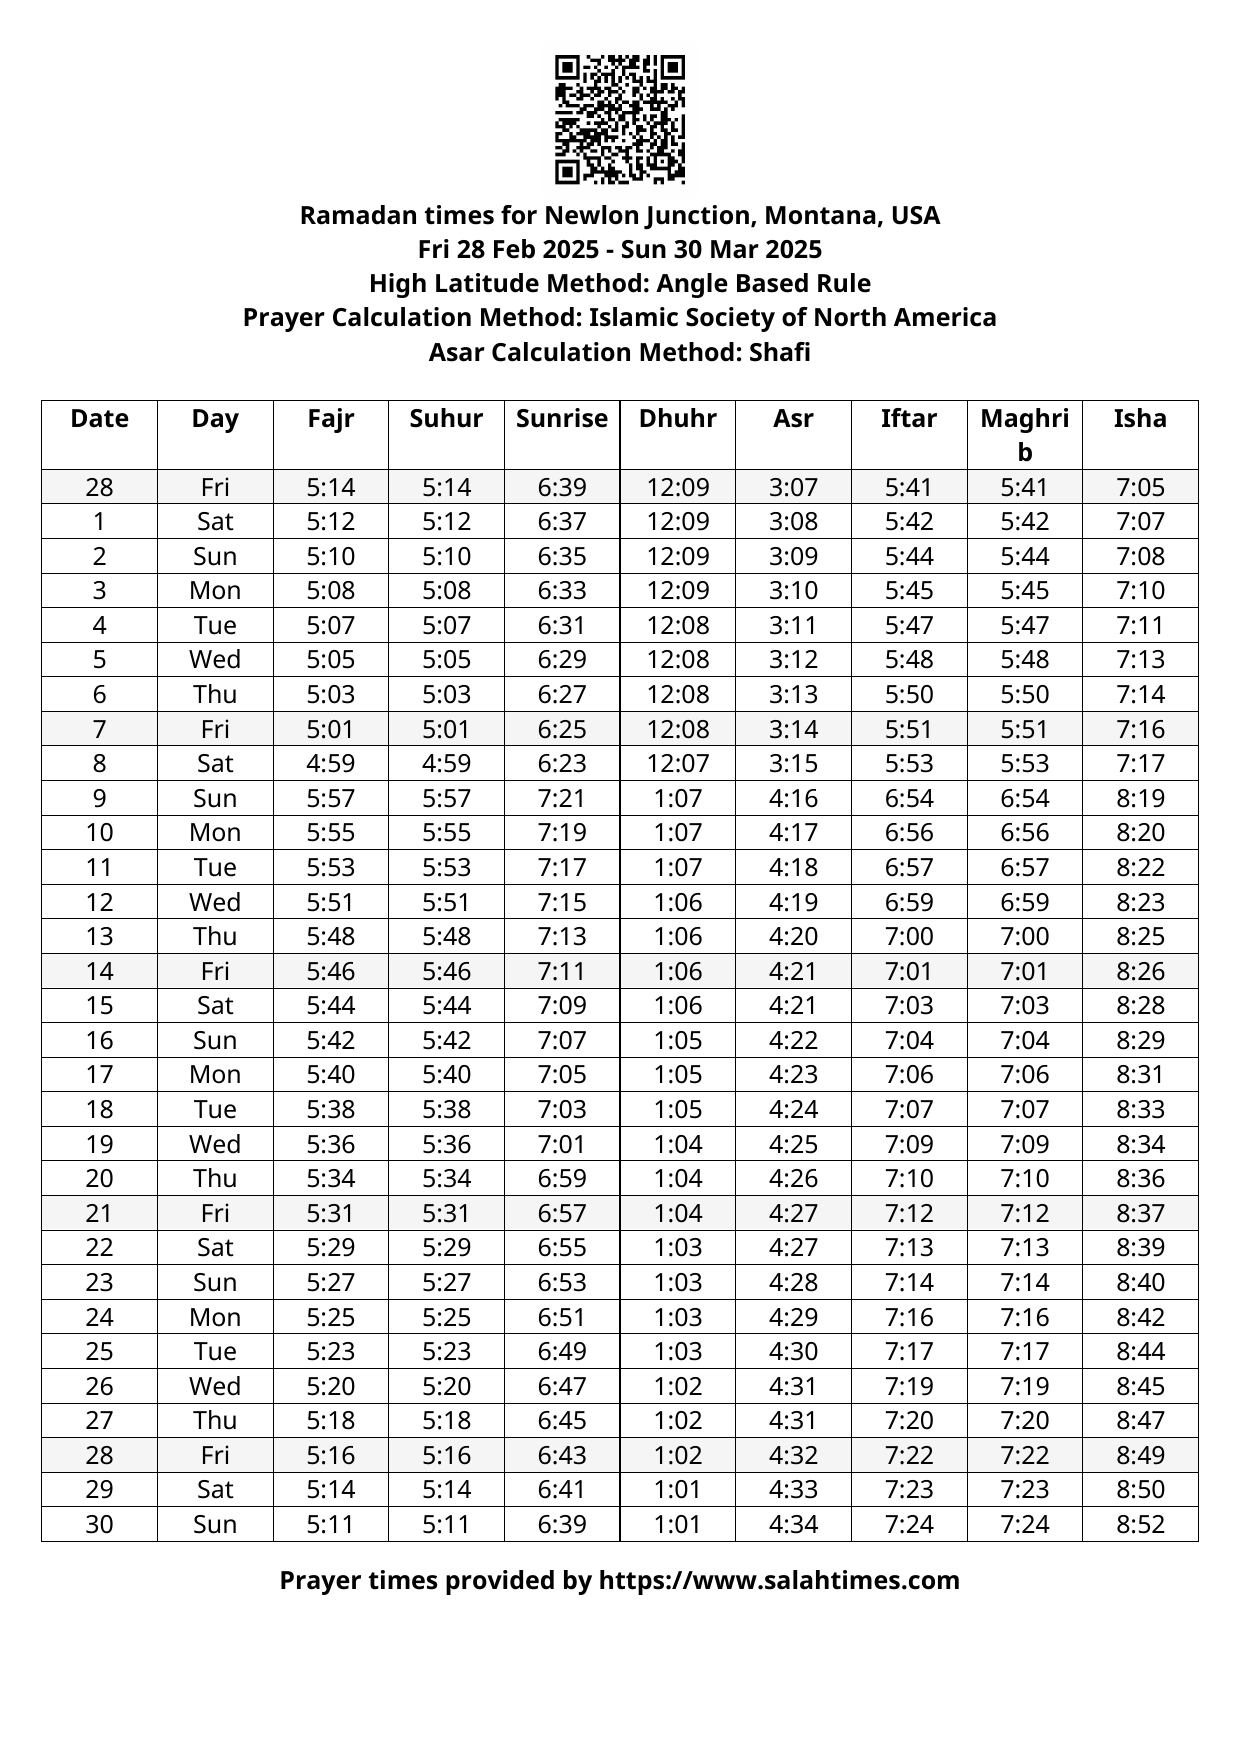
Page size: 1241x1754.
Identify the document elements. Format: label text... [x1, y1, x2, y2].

table_cell 12 [42, 885, 157, 918]
table_cell 13 [42, 919, 157, 953]
table_cell 7:14 [1083, 677, 1198, 711]
table_header Isha [1083, 401, 1198, 469]
table_cell 5:38 [274, 1092, 388, 1126]
table_cell 8:33 [1083, 1092, 1198, 1126]
table_cell 4:31 [736, 1404, 851, 1437]
table_cell 9 [42, 781, 157, 814]
table_cell 12:09 [621, 539, 735, 572]
table_cell 7:21 [505, 781, 619, 814]
table_cell 4:19 [736, 885, 851, 918]
table_cell 4:29 [736, 1300, 851, 1333]
table_cell 5:50 [852, 677, 967, 711]
table_cell 7:12 [852, 1196, 967, 1229]
table_cell 5:05 [389, 643, 504, 676]
table_cell 5:51 [968, 712, 1082, 745]
table_cell 12:08 [621, 608, 735, 642]
table_cell 3:10 [736, 574, 851, 607]
table_cell Sat [158, 1473, 273, 1506]
table_cell 7:23 [968, 1473, 1082, 1506]
table_header Dhuhr [621, 401, 735, 469]
table_cell 5:12 [274, 504, 388, 538]
table_cell 6:59 [968, 885, 1082, 918]
table_cell 4:59 [274, 746, 388, 780]
table_header Iftar [852, 401, 967, 469]
table_cell 5:29 [389, 1231, 504, 1264]
table_cell 5:05 [274, 643, 388, 676]
table_cell Sat [158, 989, 273, 1022]
table_cell 4:17 [736, 816, 851, 849]
table_cell 8:29 [1083, 1023, 1198, 1057]
table_cell 1 [42, 504, 157, 538]
table_cell 5:36 [389, 1127, 504, 1160]
table_cell 14 [42, 954, 157, 987]
table_cell 5:16 [389, 1438, 504, 1472]
table_cell 5:11 [389, 1507, 504, 1541]
table_cell 3 [42, 574, 157, 607]
table_cell 7:01 [852, 954, 967, 987]
table_cell 1:03 [621, 1265, 735, 1299]
table_cell 8:44 [1083, 1334, 1198, 1368]
table_cell 6:41 [505, 1473, 619, 1506]
table_cell Thu [158, 1161, 273, 1195]
table_cell 7:05 [1083, 470, 1198, 503]
table_cell 8:20 [1083, 816, 1198, 849]
table_cell 5:27 [389, 1265, 504, 1299]
table_cell 6:57 [968, 850, 1082, 884]
table_cell Sun [158, 539, 273, 572]
table_cell 7:07 [852, 1092, 967, 1126]
table_cell 25 [42, 1334, 157, 1368]
table_cell 5:34 [274, 1161, 388, 1195]
table_cell 4:18 [736, 850, 851, 884]
table_cell 4:21 [736, 989, 851, 1022]
table_header Date [42, 401, 157, 469]
table_header Sunrise [505, 401, 619, 469]
table_cell 1:02 [621, 1369, 735, 1402]
table_cell Sun [158, 1265, 273, 1299]
table_cell 5:53 [274, 850, 388, 884]
table_cell 5:42 [274, 1023, 388, 1057]
table_cell 6:39 [505, 1507, 619, 1541]
table_cell 6:27 [505, 677, 619, 711]
table_cell 7:00 [852, 919, 967, 953]
table_header Day [158, 401, 273, 469]
table_cell 6:39 [505, 470, 619, 503]
table_cell 5:03 [389, 677, 504, 711]
table_cell 7:20 [968, 1404, 1082, 1437]
table_cell 5:55 [274, 816, 388, 849]
table_cell 6:59 [852, 885, 967, 918]
table_cell 26 [42, 1369, 157, 1402]
table_cell 5:34 [389, 1161, 504, 1195]
table_cell 8:40 [1083, 1265, 1198, 1299]
table_cell 5:48 [968, 643, 1082, 676]
table_cell 7:13 [968, 1231, 1082, 1264]
text High Latitude Method: Angle Based Rule [42, 266, 1198, 300]
table_cell 3:15 [736, 746, 851, 780]
table_cell 5:44 [274, 989, 388, 1022]
table_cell 8:23 [1083, 885, 1198, 918]
table_cell 1:07 [621, 781, 735, 814]
table_cell 5:16 [274, 1438, 388, 1472]
table_cell 6:43 [505, 1438, 619, 1472]
table_cell 6:29 [505, 643, 619, 676]
table_cell 7:15 [505, 885, 619, 918]
table_cell 1:06 [621, 954, 735, 987]
table_cell 7:03 [505, 1092, 619, 1126]
table_cell Fri [158, 470, 273, 503]
table_cell Thu [158, 1404, 273, 1437]
table_cell 5:48 [852, 643, 967, 676]
table_header Asr [736, 401, 851, 469]
table_cell Fri [158, 712, 273, 745]
table_cell 5:57 [389, 781, 504, 814]
table_cell 7:03 [968, 989, 1082, 1022]
table_cell 7:16 [852, 1300, 967, 1333]
table_cell 8:47 [1083, 1404, 1198, 1437]
table_cell 5:42 [852, 504, 967, 538]
table_cell 6:45 [505, 1404, 619, 1437]
table_cell 4:25 [736, 1127, 851, 1160]
table_cell 12:07 [621, 746, 735, 780]
table_cell 7:10 [968, 1161, 1082, 1195]
table_cell 1:04 [621, 1161, 735, 1195]
table_cell 5:53 [968, 746, 1082, 780]
table_header Suhur [389, 401, 504, 469]
table_cell Fri [158, 1196, 273, 1229]
table_cell 5:53 [389, 850, 504, 884]
table_cell 1:05 [621, 1092, 735, 1126]
table_cell 7:00 [968, 919, 1082, 953]
table_cell 7:10 [852, 1161, 967, 1195]
table_cell 6:55 [505, 1231, 619, 1264]
table_cell 4:28 [736, 1265, 851, 1299]
table_cell 5:48 [274, 919, 388, 953]
table_cell Tue [158, 1334, 273, 1368]
table_cell 1:02 [621, 1404, 735, 1437]
table_cell 7:20 [852, 1404, 967, 1437]
table_cell 5:10 [274, 539, 388, 572]
table_cell 4:27 [736, 1231, 851, 1264]
table_cell 5:47 [968, 608, 1082, 642]
table_cell 5:25 [389, 1300, 504, 1333]
table_cell 5:23 [274, 1334, 388, 1368]
table_cell 7:23 [852, 1473, 967, 1506]
table_cell 6:33 [505, 574, 619, 607]
table_cell 1:06 [621, 989, 735, 1022]
table_cell 5:47 [852, 608, 967, 642]
table_cell 7:09 [852, 1127, 967, 1160]
table_cell 7:19 [852, 1369, 967, 1402]
table_cell 6:51 [505, 1300, 619, 1333]
table_cell 5:25 [274, 1300, 388, 1333]
table_cell 7:13 [1083, 643, 1198, 676]
table_cell 15 [42, 989, 157, 1022]
text Fri 28 Feb 2025 - Sun 30 Mar 2025 [42, 232, 1198, 266]
table_cell 5:51 [274, 885, 388, 918]
table_cell 5:44 [389, 989, 504, 1022]
table_cell 5:20 [274, 1369, 388, 1402]
table_cell 3:13 [736, 677, 851, 711]
table_cell 5:44 [968, 539, 1082, 572]
table_cell 4:20 [736, 919, 851, 953]
table_cell 20 [42, 1161, 157, 1195]
table_cell 3:11 [736, 608, 851, 642]
table_cell 5:36 [274, 1127, 388, 1160]
table_cell 8:34 [1083, 1127, 1198, 1160]
table_cell Sun [158, 1023, 273, 1057]
table_cell 8:26 [1083, 954, 1198, 987]
table_cell 6:25 [505, 712, 619, 745]
table_cell Sat [158, 504, 273, 538]
table_cell Mon [158, 816, 273, 849]
table_cell 1:07 [621, 816, 735, 849]
table_cell 10 [42, 816, 157, 849]
table_cell 1:05 [621, 1058, 735, 1091]
table_cell 5:42 [389, 1023, 504, 1057]
table_cell 7:17 [968, 1334, 1082, 1368]
table_cell Sat [158, 746, 273, 780]
table_cell 4:33 [736, 1473, 851, 1506]
table_cell Thu [158, 919, 273, 953]
table_cell Mon [158, 574, 273, 607]
table_cell 5:01 [389, 712, 504, 745]
table_cell 4:24 [736, 1092, 851, 1126]
table_cell 8:37 [1083, 1196, 1198, 1229]
table_cell 7:16 [968, 1300, 1082, 1333]
table_cell 5:08 [274, 574, 388, 607]
table_cell 7:19 [968, 1369, 1082, 1402]
table_cell Tue [158, 1092, 273, 1126]
text Asar Calculation Method: Shafi [42, 334, 1198, 368]
table_cell 7:04 [852, 1023, 967, 1057]
table_cell 7:19 [505, 816, 619, 849]
table_cell 12:09 [621, 504, 735, 538]
table_cell 5:45 [968, 574, 1082, 607]
table_cell 1:06 [621, 885, 735, 918]
table_cell 6:57 [505, 1196, 619, 1229]
table_cell 1:03 [621, 1334, 735, 1368]
table_cell 3:08 [736, 504, 851, 538]
table_cell Wed [158, 643, 273, 676]
table_cell 4:16 [736, 781, 851, 814]
table_cell Wed [158, 1369, 273, 1402]
table_cell 5:38 [389, 1092, 504, 1126]
table_cell 5:48 [389, 919, 504, 953]
table_cell 5:11 [274, 1507, 388, 1541]
table_cell 4:22 [736, 1023, 851, 1057]
table_cell 4:27 [736, 1196, 851, 1229]
table_cell 5:41 [968, 470, 1082, 503]
table_cell 7:22 [852, 1438, 967, 1472]
table_cell 5:55 [389, 816, 504, 849]
table_cell 1:01 [621, 1507, 735, 1541]
table_cell 7:01 [505, 1127, 619, 1160]
table_cell 6:23 [505, 746, 619, 780]
table_cell 7:01 [968, 954, 1082, 987]
table_cell 23 [42, 1265, 157, 1299]
table_cell 7:08 [1083, 539, 1198, 572]
table_cell Fri [158, 1438, 273, 1472]
table_cell 7:09 [505, 989, 619, 1022]
table_header Fajr [274, 401, 388, 469]
table_cell 8:52 [1083, 1507, 1198, 1541]
table_cell 4:32 [736, 1438, 851, 1472]
table_cell 6:56 [968, 816, 1082, 849]
table_cell 1:04 [621, 1127, 735, 1160]
table_cell 6:57 [852, 850, 967, 884]
table_cell 7:11 [505, 954, 619, 987]
table_cell 7:17 [505, 850, 619, 884]
table_cell 5:14 [274, 470, 388, 503]
table_cell 4:21 [736, 954, 851, 987]
table_cell 5:29 [274, 1231, 388, 1264]
table_cell Tue [158, 608, 273, 642]
table_cell 8:50 [1083, 1473, 1198, 1506]
table_cell 1:01 [621, 1473, 735, 1506]
table_cell Mon [158, 1058, 273, 1091]
table_cell 4:34 [736, 1507, 851, 1541]
table_cell 7:10 [1083, 574, 1198, 607]
table_cell 7:09 [968, 1127, 1082, 1160]
table_cell 2 [42, 539, 157, 572]
table_cell 5:27 [274, 1265, 388, 1299]
table_cell 6:49 [505, 1334, 619, 1368]
table_cell 1:04 [621, 1196, 735, 1229]
table_cell 8:42 [1083, 1300, 1198, 1333]
table_cell 1:02 [621, 1438, 735, 1472]
table_cell 4:30 [736, 1334, 851, 1368]
table_cell 7:04 [968, 1023, 1082, 1057]
table_cell 5:41 [852, 470, 967, 503]
table_cell 7:22 [968, 1438, 1082, 1472]
table_cell 5:57 [274, 781, 388, 814]
text Prayer times provided by https://www.salahtimes.com [42, 1563, 1198, 1597]
table_cell Sun [158, 781, 273, 814]
table_cell 5:14 [389, 470, 504, 503]
table_cell 30 [42, 1507, 157, 1541]
table_cell 5:08 [389, 574, 504, 607]
table_cell 8:25 [1083, 919, 1198, 953]
table_cell 8:28 [1083, 989, 1198, 1022]
table_cell Wed [158, 885, 273, 918]
table_cell 7:06 [968, 1058, 1082, 1091]
table_cell 6:59 [505, 1161, 619, 1195]
table_cell 5:18 [274, 1404, 388, 1437]
table_cell 3:07 [736, 470, 851, 503]
table_cell 7:17 [852, 1334, 967, 1368]
table_cell 6:53 [505, 1265, 619, 1299]
table_cell 7:07 [505, 1023, 619, 1057]
table_cell 12:08 [621, 712, 735, 745]
table_cell 5:07 [274, 608, 388, 642]
table_cell 12:09 [621, 574, 735, 607]
table_cell 4:26 [736, 1161, 851, 1195]
table_cell 4:59 [389, 746, 504, 780]
table_cell 11 [42, 850, 157, 884]
table_cell 5:40 [389, 1058, 504, 1091]
table_cell 7:07 [968, 1092, 1082, 1126]
table_cell 7:12 [968, 1196, 1082, 1229]
table_cell 5:31 [274, 1196, 388, 1229]
table_cell 12:09 [621, 470, 735, 503]
table_cell 6:37 [505, 504, 619, 538]
table_cell 8:45 [1083, 1369, 1198, 1402]
table_cell 17 [42, 1058, 157, 1091]
table_cell 6:54 [968, 781, 1082, 814]
table_cell 12:08 [621, 643, 735, 676]
table_cell 5:03 [274, 677, 388, 711]
picture [542, 41, 699, 198]
table_cell 6:47 [505, 1369, 619, 1402]
table_cell 6:54 [852, 781, 967, 814]
table_cell 8:22 [1083, 850, 1198, 884]
table_cell 28 [42, 470, 157, 503]
table_cell 1:06 [621, 919, 735, 953]
table_cell 8 [42, 746, 157, 780]
table_cell 5:01 [274, 712, 388, 745]
table_cell 27 [42, 1404, 157, 1437]
table_cell 7:16 [1083, 712, 1198, 745]
table_cell 19 [42, 1127, 157, 1160]
table_cell 5:23 [389, 1334, 504, 1368]
table_cell 6:56 [852, 816, 967, 849]
table_cell 1:03 [621, 1231, 735, 1264]
table_cell 8:39 [1083, 1231, 1198, 1264]
table_cell 3:09 [736, 539, 851, 572]
table_cell 28 [42, 1438, 157, 1472]
table_cell 5:51 [852, 712, 967, 745]
table_cell 8:19 [1083, 781, 1198, 814]
table_cell 7:06 [852, 1058, 967, 1091]
table_cell 16 [42, 1023, 157, 1057]
table_cell 7:24 [852, 1507, 967, 1541]
table_cell 5:45 [852, 574, 967, 607]
table_cell 18 [42, 1092, 157, 1126]
table_cell 24 [42, 1300, 157, 1333]
table_cell 5:50 [968, 677, 1082, 711]
text Prayer Calculation Method: Islamic Society of North America [42, 300, 1198, 334]
table_cell 5:18 [389, 1404, 504, 1437]
table_cell 7:03 [852, 989, 967, 1022]
table_cell 3:14 [736, 712, 851, 745]
table_cell 5:53 [852, 746, 967, 780]
table_cell Tue [158, 850, 273, 884]
table_cell 5:46 [274, 954, 388, 987]
table_cell 3:12 [736, 643, 851, 676]
table_cell Sat [158, 1231, 273, 1264]
table_cell 22 [42, 1231, 157, 1264]
table_cell 6 [42, 677, 157, 711]
table_cell 8:36 [1083, 1161, 1198, 1195]
table_cell 7:11 [1083, 608, 1198, 642]
table_cell 7:14 [968, 1265, 1082, 1299]
table_cell Sun [158, 1507, 273, 1541]
table_cell 6:35 [505, 539, 619, 572]
table_cell 21 [42, 1196, 157, 1229]
table_cell 5:44 [852, 539, 967, 572]
table_cell 7:24 [968, 1507, 1082, 1541]
table_header Maghrib [968, 401, 1082, 469]
table_cell 1:07 [621, 850, 735, 884]
table_cell 4:23 [736, 1058, 851, 1091]
table_cell 1:03 [621, 1300, 735, 1333]
table_cell 8:31 [1083, 1058, 1198, 1091]
table_cell Wed [158, 1127, 273, 1160]
table_cell 12:08 [621, 677, 735, 711]
table_cell 5:40 [274, 1058, 388, 1091]
table_cell 6:31 [505, 608, 619, 642]
table_cell Fri [158, 954, 273, 987]
table_cell 7:13 [505, 919, 619, 953]
table_cell Mon [158, 1300, 273, 1333]
text Ramadan times for Newlon Junction, Montana, USA [42, 198, 1198, 232]
table_cell 7:17 [1083, 746, 1198, 780]
table_cell 7:05 [505, 1058, 619, 1091]
table_cell 8:49 [1083, 1438, 1198, 1472]
table_cell 5:42 [968, 504, 1082, 538]
table_cell 5 [42, 643, 157, 676]
table_cell 7:14 [852, 1265, 967, 1299]
table_cell 7 [42, 712, 157, 745]
table_cell 5:07 [389, 608, 504, 642]
table_cell 5:14 [389, 1473, 504, 1506]
table_cell 5:12 [389, 504, 504, 538]
table_cell 5:10 [389, 539, 504, 572]
table_cell 5:20 [389, 1369, 504, 1402]
table_cell Thu [158, 677, 273, 711]
table_cell 5:51 [389, 885, 504, 918]
table_cell 29 [42, 1473, 157, 1506]
table_cell 5:31 [389, 1196, 504, 1229]
table_cell 4:31 [736, 1369, 851, 1402]
table_cell 7:13 [852, 1231, 967, 1264]
table_cell 4 [42, 608, 157, 642]
table_cell 5:14 [274, 1473, 388, 1506]
table_cell 5:46 [389, 954, 504, 987]
table_cell 7:07 [1083, 504, 1198, 538]
table_cell 1:05 [621, 1023, 735, 1057]
